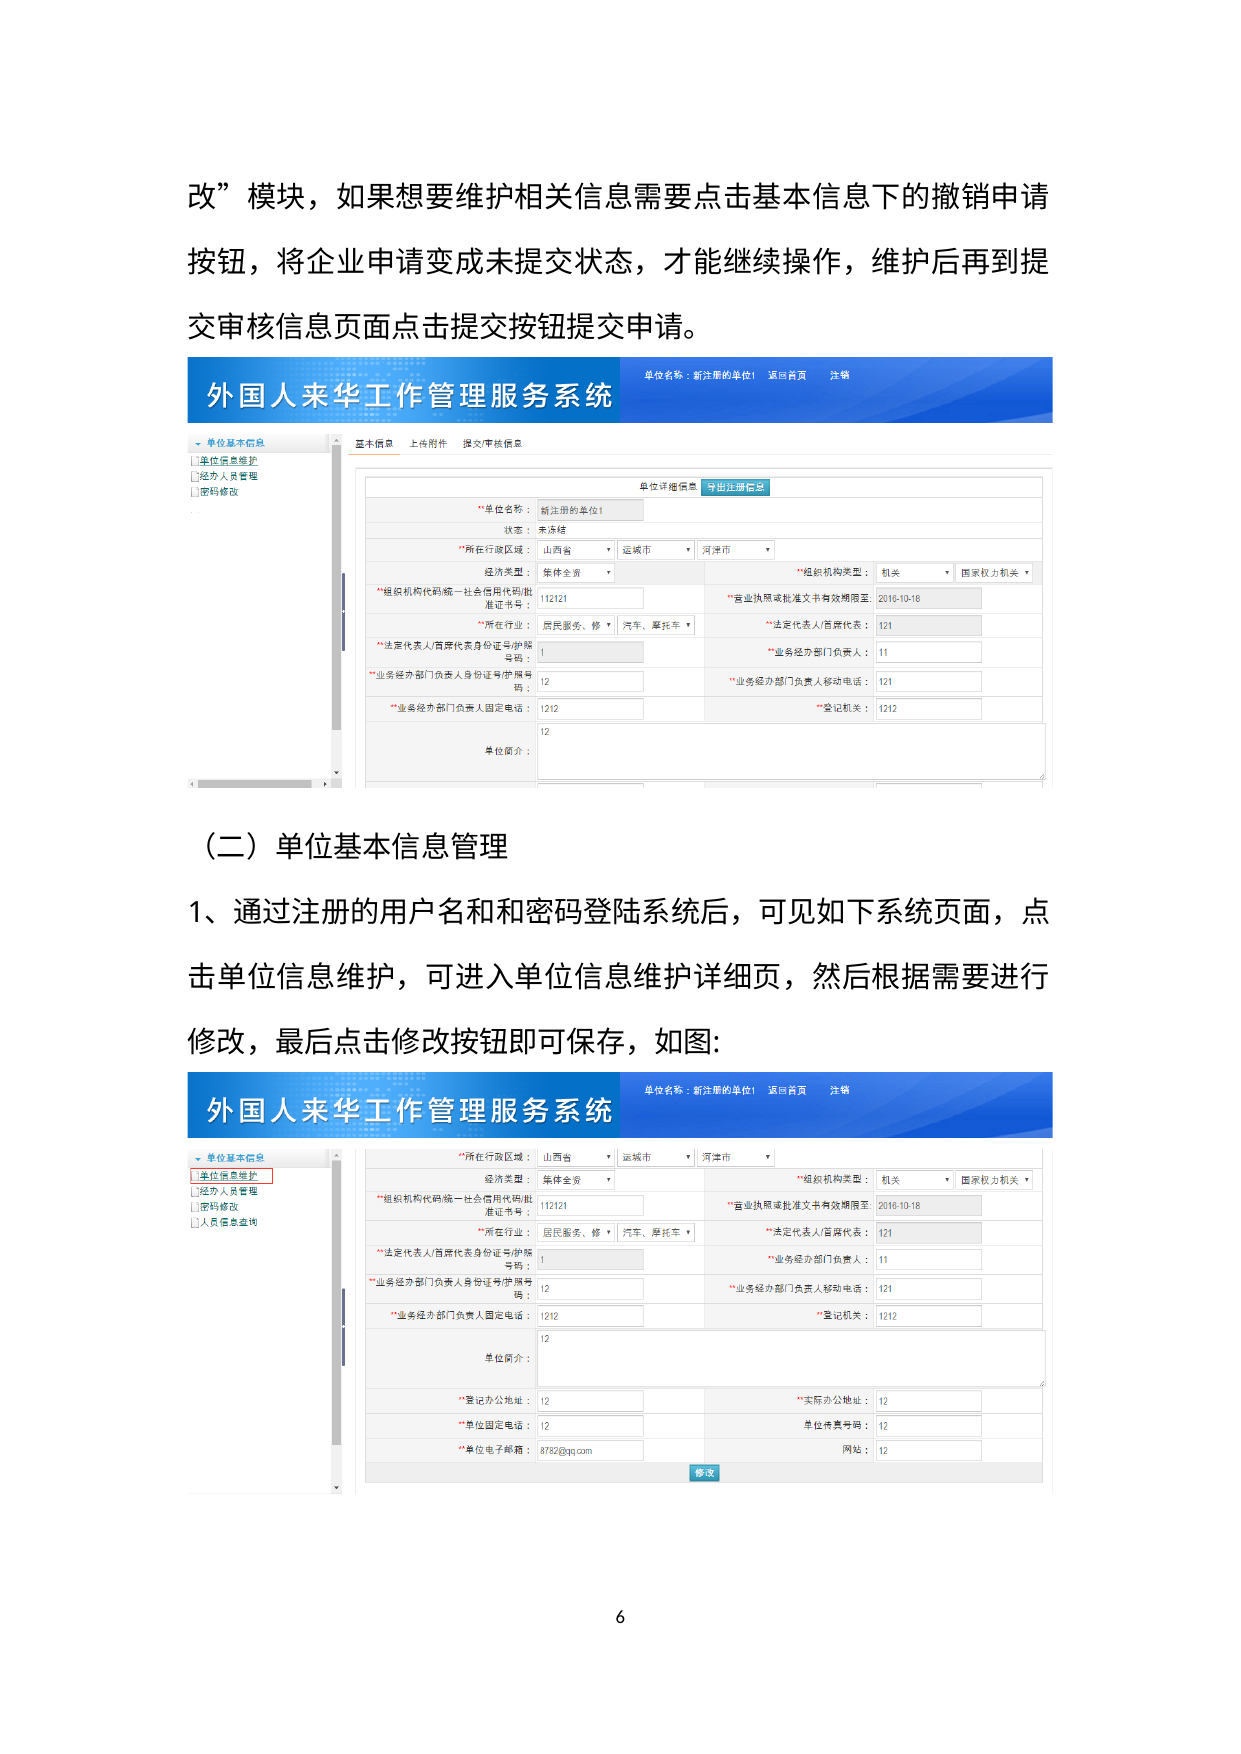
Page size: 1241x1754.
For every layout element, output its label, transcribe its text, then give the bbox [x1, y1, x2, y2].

text （二）单位基本信息管理 [187, 812, 1053, 877]
picture [187, 1072, 1053, 1494]
text 1、通过注册的用户名和和密码登陆系统后，可见如下系统页面，点击单位信息维护，可进入单位信息维护详细页，然后根据需要进行修改，最后点击修改按钮即可保存，如图: [187, 877, 1053, 1072]
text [187, 162, 1053, 357]
picture [187, 357, 1053, 788]
